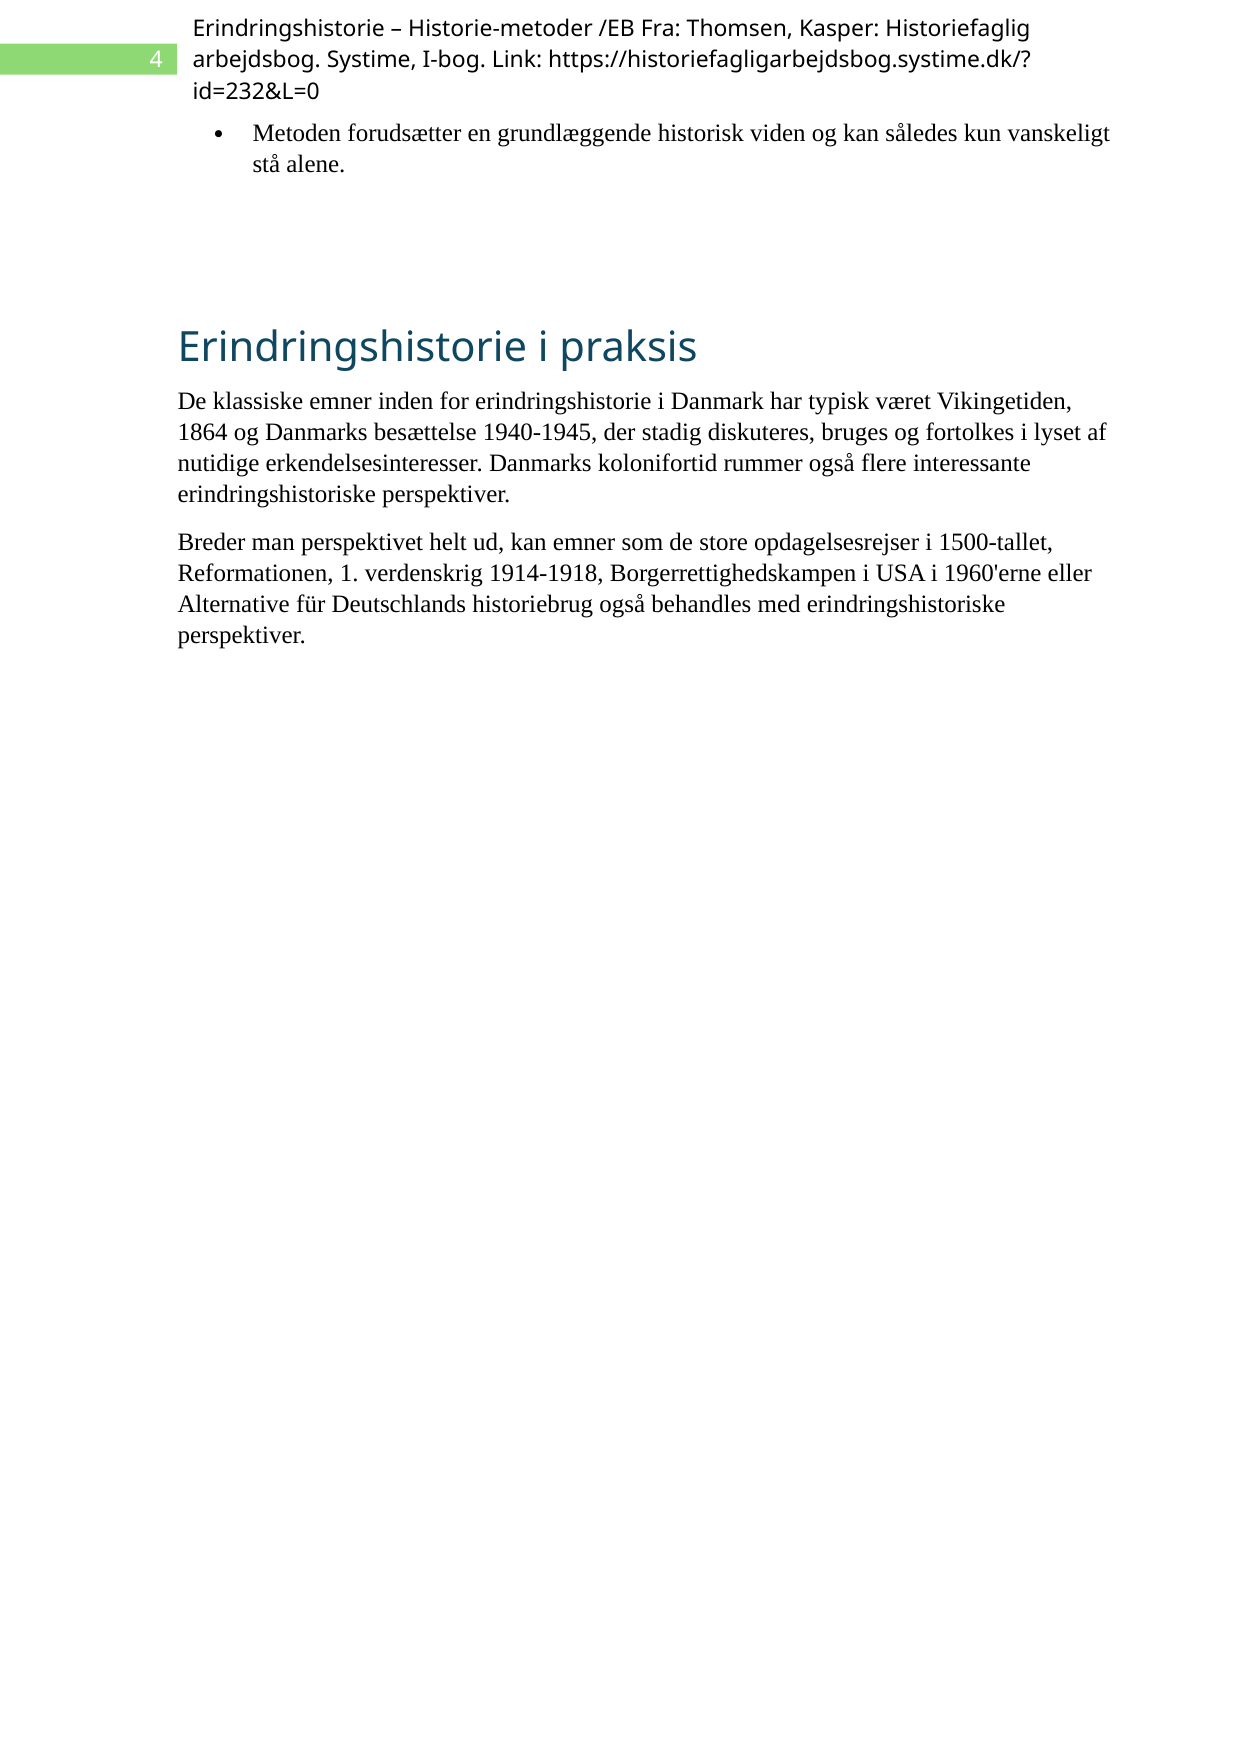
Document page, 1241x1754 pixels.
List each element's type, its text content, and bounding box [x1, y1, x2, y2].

list Metoden forudsætter en grundlæggende historisk viden og kan således kun vanskeligt stå alene. [215, 118, 1122, 178]
subtitle Erindringshistorie i praksis [177, 316, 1122, 373]
text De klassiske emner inden for erindringshistorie i Danmark har typisk været Vikingetiden, 1864 og Danmarks besættelse 1940-1945, der stadig diskuteres, bruges og fortolkes i lyset af nutidige erkendelsesinteresser. Danmarks kolonifortid rummer også flere interessante erindringshistoriske perspektiver. [177, 386, 1122, 508]
text Breder man perspektivet helt ud, kan emner som de store opdagelsesrejser i 1500-tallet, Reformationen, 1. verdenskrig 1914-1918, Borgerrettighedskampen i USA i 1960'erne eller Alternative für Deutschlands historiebrug også behandles med erindringshistoriske perspektiver. [177, 527, 1122, 649]
